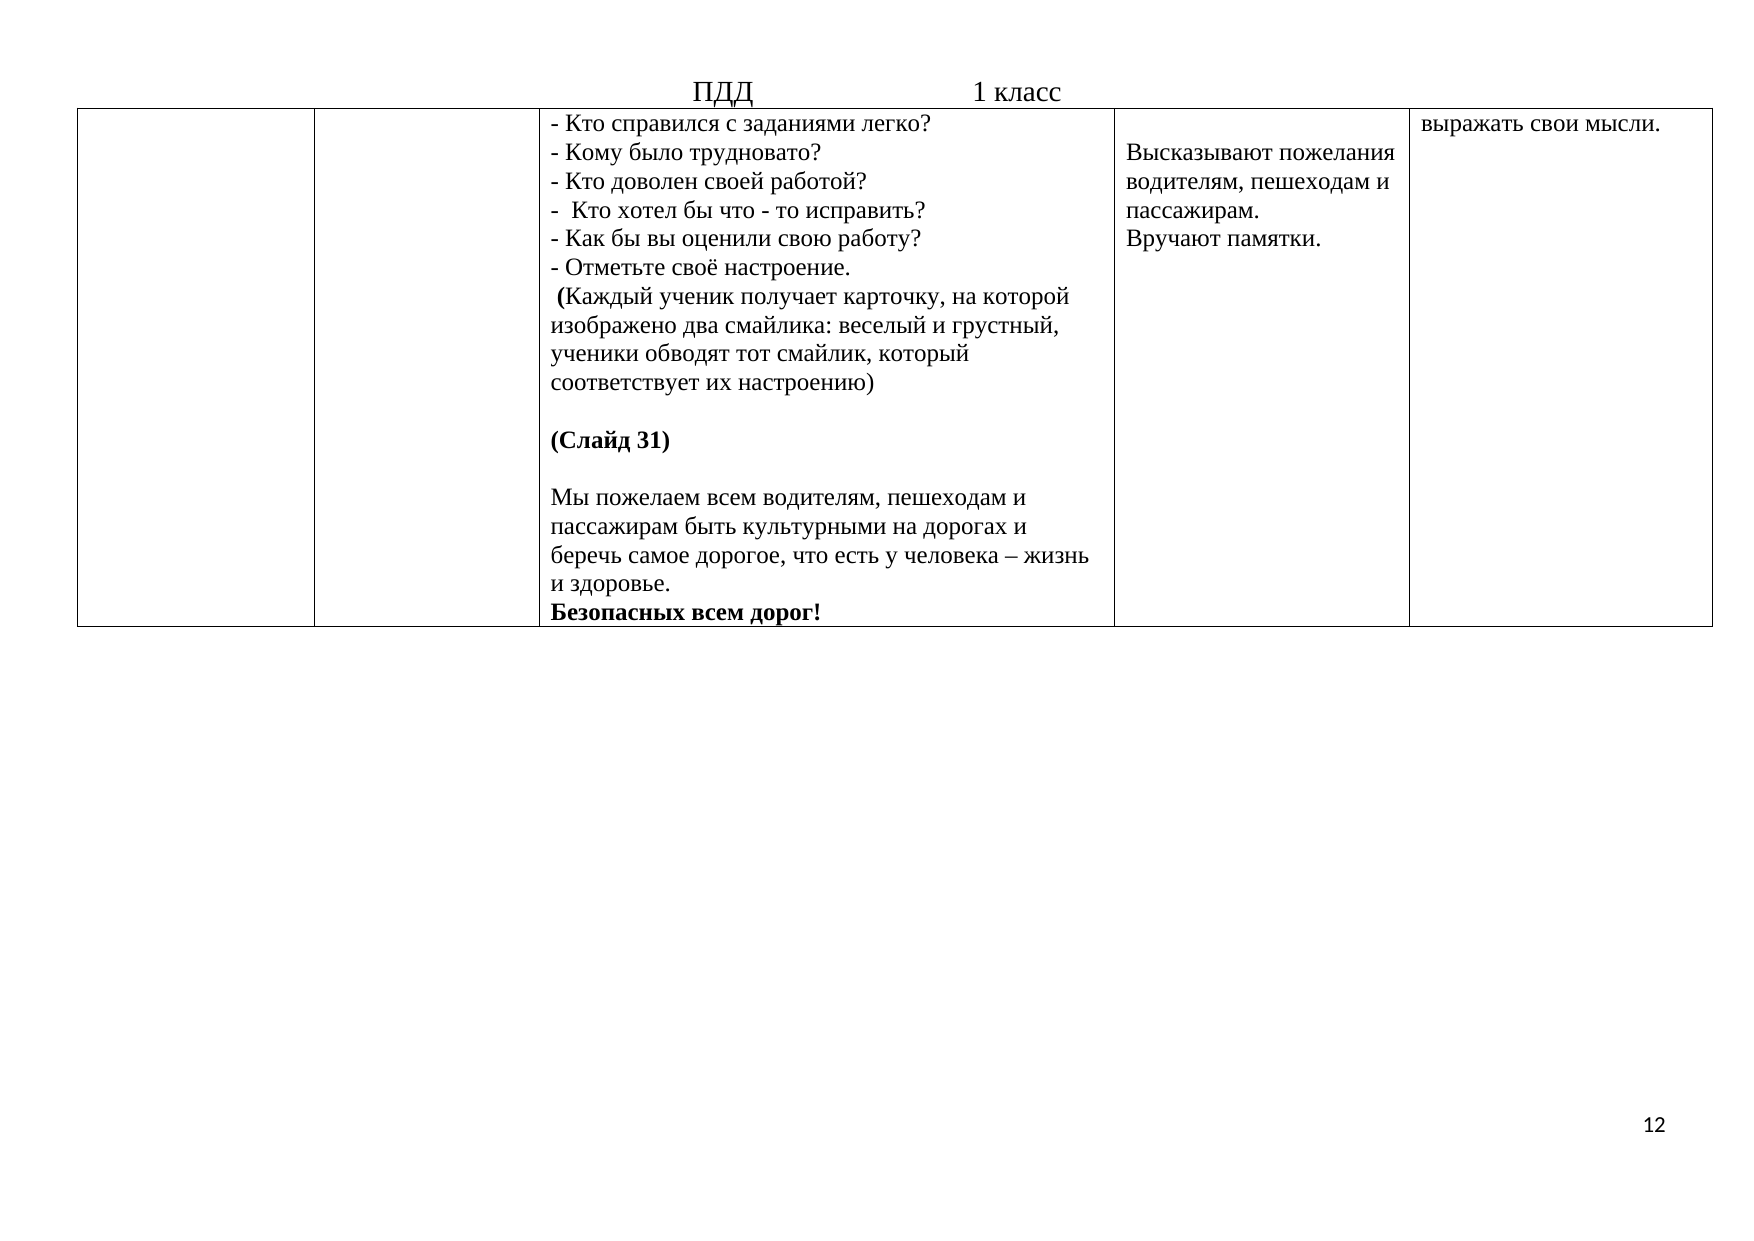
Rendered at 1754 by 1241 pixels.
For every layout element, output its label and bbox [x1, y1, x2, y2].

table_cell [1410, 109, 1712, 626]
table_cell [540, 109, 1114, 626]
table_cell [78, 109, 314, 626]
table_cell [1115, 109, 1409, 626]
table_cell [315, 109, 539, 626]
